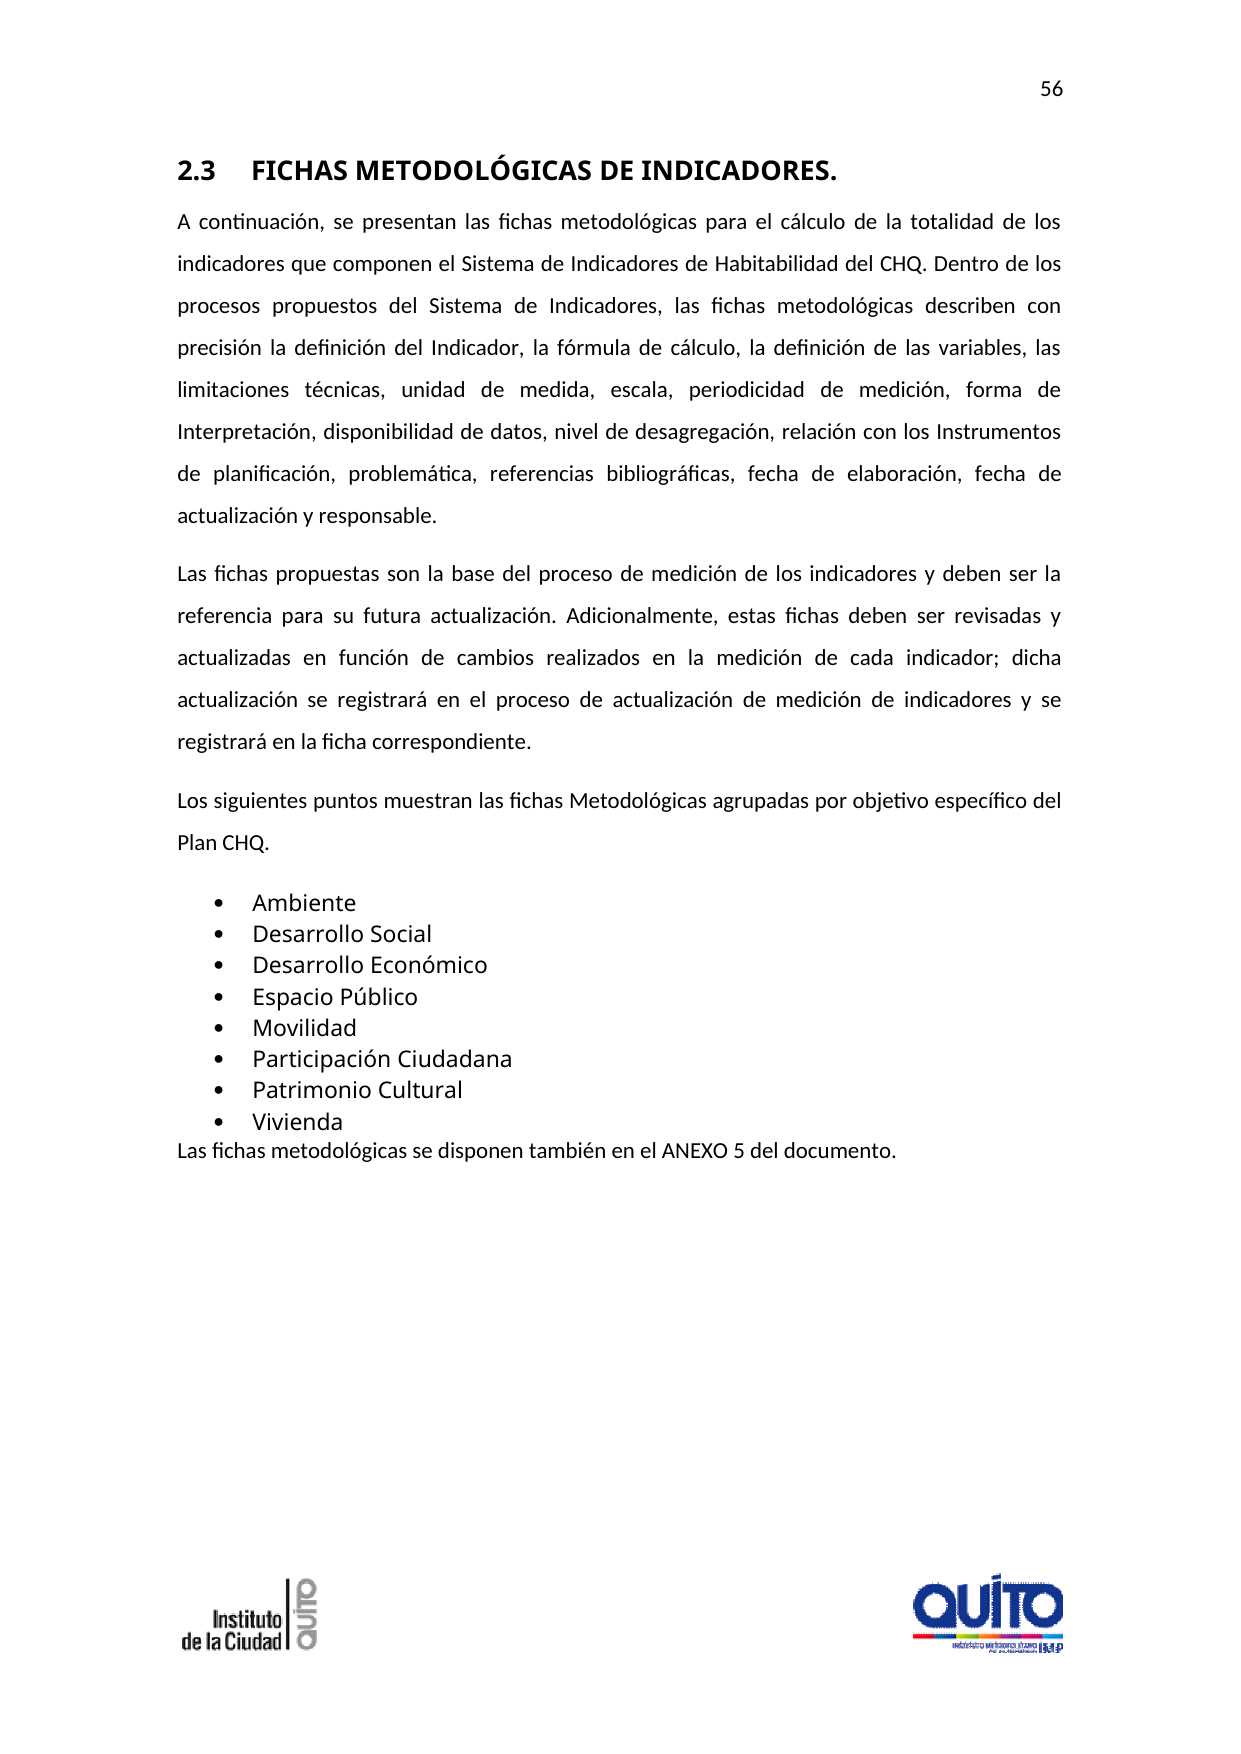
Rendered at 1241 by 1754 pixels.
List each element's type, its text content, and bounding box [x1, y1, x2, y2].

list Desarrollo Social [214, 918, 1063, 949]
text Las fichas propuestas son la base del proceso de medición de los indicadores y deben ser la referencia para su futura actualización. Adicionalmente, estas fichas deben ser revisadas y actualizadas en función de cambios realizados en la medición de cada indicador; dicha actualización se registrará en el proceso de actualización de medición de indicadores y se registrará en la ficha correspondiente. [177, 559, 1063, 755]
list Vivienda [214, 1105, 1063, 1137]
picture [913, 1573, 1063, 1653]
list Movilidad [214, 1012, 1063, 1043]
subtitle FICHAS METODOLÓGICAS DE INDICADORES. [177, 152, 1063, 188]
list Desarrollo Económico [214, 949, 1063, 980]
picture [177, 1573, 320, 1653]
text Las fichas metodológicas se disponen también en el ANEXO 5 del documento. [177, 1137, 1063, 1165]
list Espacio Público [214, 980, 1063, 1012]
text Los siguientes puntos muestran las fichas Metodológicas agrupadas por objetivo específico del Plan CHQ. [177, 786, 1063, 856]
list Patrimonio Cultural [214, 1074, 1063, 1105]
text A continuación, se presentan las fichas metodológicas para el cálculo de la totalidad de los indicadores que componen el Sistema de Indicadores de Habitabilidad del CHQ. Dentro de los procesos propuestos del Sistema de Indicadores, las fichas metodológicas describen con precisión la definición del Indicador, la fórmula de cálculo, la definición de las variables, las limitaciones técnicas, unidad de medida, escala, periodicidad de medición, forma de Interpretación, disponibilidad de datos, nivel de desagregación, relación con los Instrumentos de planificación, problemática, referencias bibliográficas, fecha de elaboración, fecha de actualización y responsable. [177, 207, 1063, 529]
list Participación Ciudadana [214, 1043, 1063, 1074]
list Ambiente [214, 887, 1063, 918]
